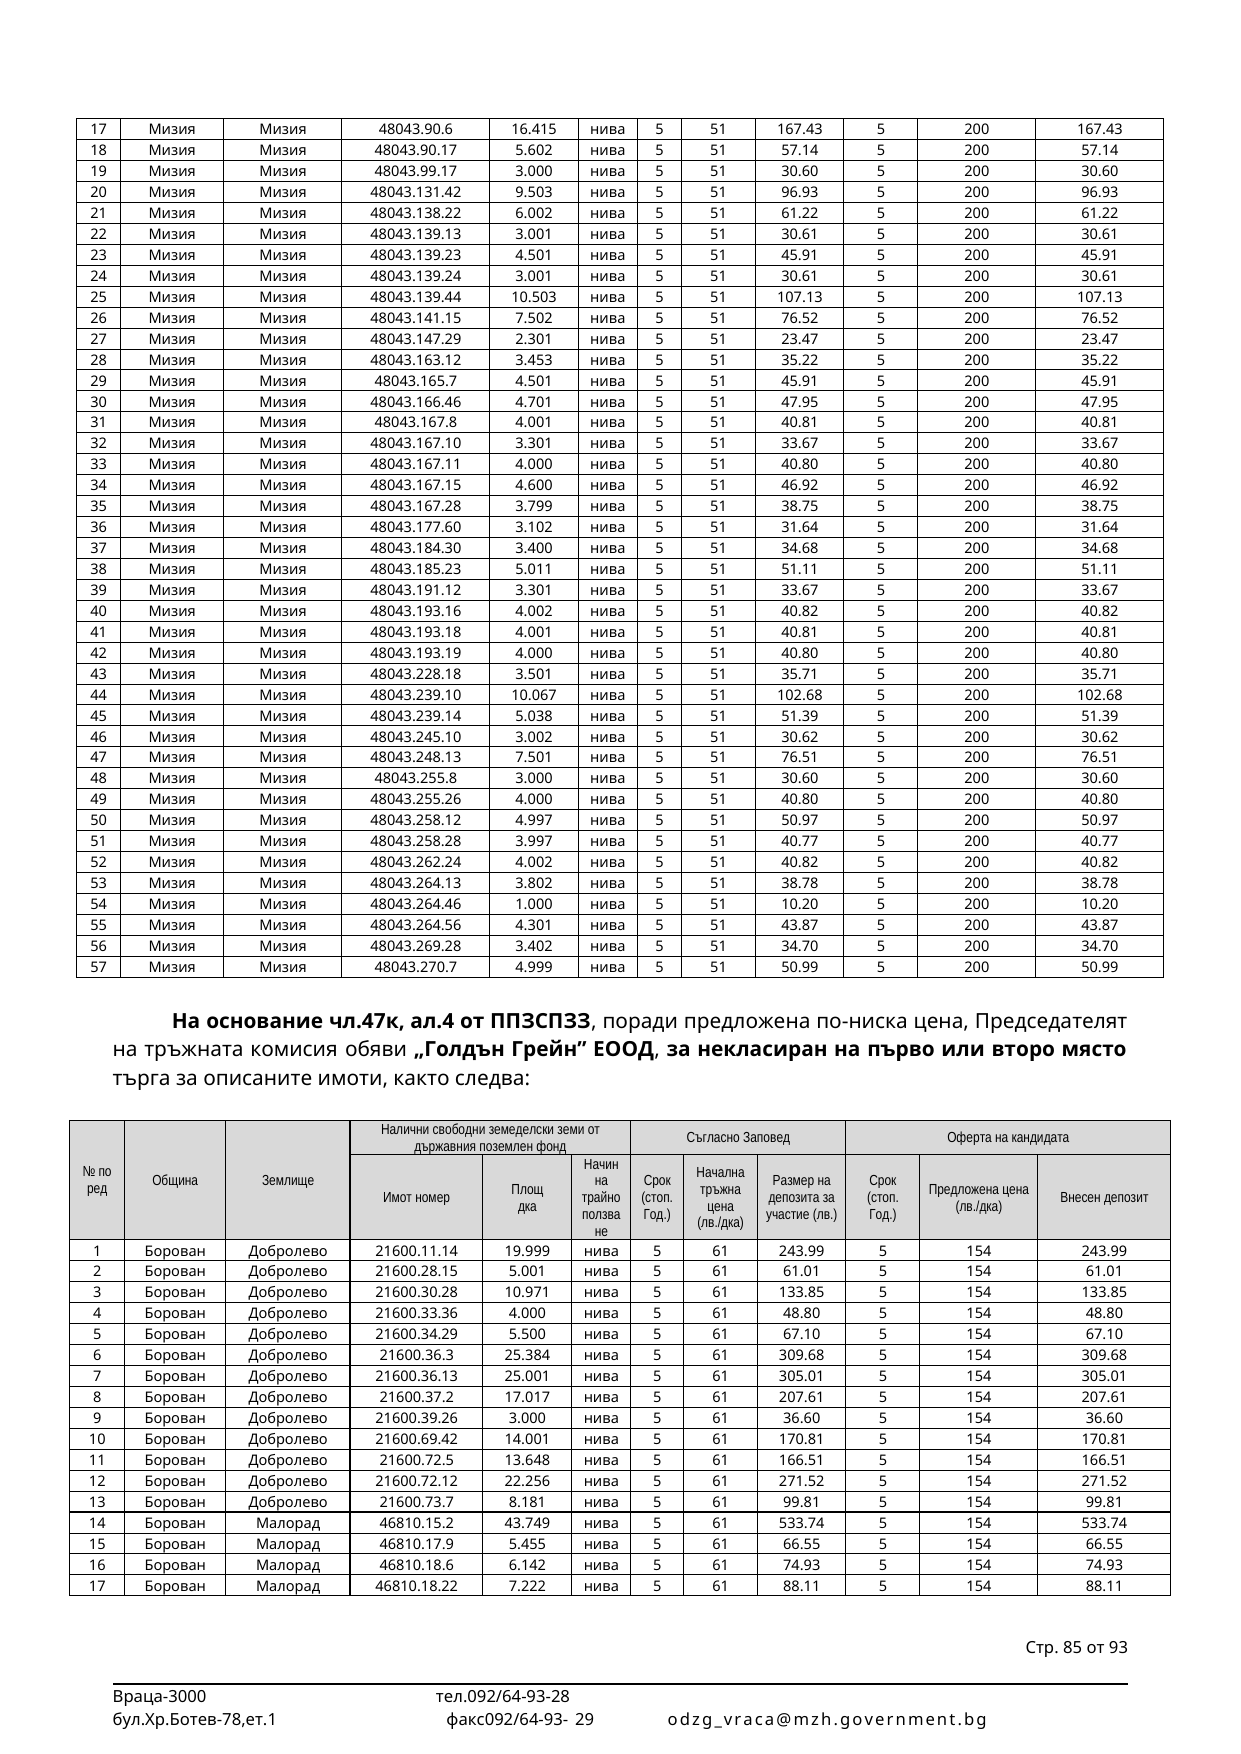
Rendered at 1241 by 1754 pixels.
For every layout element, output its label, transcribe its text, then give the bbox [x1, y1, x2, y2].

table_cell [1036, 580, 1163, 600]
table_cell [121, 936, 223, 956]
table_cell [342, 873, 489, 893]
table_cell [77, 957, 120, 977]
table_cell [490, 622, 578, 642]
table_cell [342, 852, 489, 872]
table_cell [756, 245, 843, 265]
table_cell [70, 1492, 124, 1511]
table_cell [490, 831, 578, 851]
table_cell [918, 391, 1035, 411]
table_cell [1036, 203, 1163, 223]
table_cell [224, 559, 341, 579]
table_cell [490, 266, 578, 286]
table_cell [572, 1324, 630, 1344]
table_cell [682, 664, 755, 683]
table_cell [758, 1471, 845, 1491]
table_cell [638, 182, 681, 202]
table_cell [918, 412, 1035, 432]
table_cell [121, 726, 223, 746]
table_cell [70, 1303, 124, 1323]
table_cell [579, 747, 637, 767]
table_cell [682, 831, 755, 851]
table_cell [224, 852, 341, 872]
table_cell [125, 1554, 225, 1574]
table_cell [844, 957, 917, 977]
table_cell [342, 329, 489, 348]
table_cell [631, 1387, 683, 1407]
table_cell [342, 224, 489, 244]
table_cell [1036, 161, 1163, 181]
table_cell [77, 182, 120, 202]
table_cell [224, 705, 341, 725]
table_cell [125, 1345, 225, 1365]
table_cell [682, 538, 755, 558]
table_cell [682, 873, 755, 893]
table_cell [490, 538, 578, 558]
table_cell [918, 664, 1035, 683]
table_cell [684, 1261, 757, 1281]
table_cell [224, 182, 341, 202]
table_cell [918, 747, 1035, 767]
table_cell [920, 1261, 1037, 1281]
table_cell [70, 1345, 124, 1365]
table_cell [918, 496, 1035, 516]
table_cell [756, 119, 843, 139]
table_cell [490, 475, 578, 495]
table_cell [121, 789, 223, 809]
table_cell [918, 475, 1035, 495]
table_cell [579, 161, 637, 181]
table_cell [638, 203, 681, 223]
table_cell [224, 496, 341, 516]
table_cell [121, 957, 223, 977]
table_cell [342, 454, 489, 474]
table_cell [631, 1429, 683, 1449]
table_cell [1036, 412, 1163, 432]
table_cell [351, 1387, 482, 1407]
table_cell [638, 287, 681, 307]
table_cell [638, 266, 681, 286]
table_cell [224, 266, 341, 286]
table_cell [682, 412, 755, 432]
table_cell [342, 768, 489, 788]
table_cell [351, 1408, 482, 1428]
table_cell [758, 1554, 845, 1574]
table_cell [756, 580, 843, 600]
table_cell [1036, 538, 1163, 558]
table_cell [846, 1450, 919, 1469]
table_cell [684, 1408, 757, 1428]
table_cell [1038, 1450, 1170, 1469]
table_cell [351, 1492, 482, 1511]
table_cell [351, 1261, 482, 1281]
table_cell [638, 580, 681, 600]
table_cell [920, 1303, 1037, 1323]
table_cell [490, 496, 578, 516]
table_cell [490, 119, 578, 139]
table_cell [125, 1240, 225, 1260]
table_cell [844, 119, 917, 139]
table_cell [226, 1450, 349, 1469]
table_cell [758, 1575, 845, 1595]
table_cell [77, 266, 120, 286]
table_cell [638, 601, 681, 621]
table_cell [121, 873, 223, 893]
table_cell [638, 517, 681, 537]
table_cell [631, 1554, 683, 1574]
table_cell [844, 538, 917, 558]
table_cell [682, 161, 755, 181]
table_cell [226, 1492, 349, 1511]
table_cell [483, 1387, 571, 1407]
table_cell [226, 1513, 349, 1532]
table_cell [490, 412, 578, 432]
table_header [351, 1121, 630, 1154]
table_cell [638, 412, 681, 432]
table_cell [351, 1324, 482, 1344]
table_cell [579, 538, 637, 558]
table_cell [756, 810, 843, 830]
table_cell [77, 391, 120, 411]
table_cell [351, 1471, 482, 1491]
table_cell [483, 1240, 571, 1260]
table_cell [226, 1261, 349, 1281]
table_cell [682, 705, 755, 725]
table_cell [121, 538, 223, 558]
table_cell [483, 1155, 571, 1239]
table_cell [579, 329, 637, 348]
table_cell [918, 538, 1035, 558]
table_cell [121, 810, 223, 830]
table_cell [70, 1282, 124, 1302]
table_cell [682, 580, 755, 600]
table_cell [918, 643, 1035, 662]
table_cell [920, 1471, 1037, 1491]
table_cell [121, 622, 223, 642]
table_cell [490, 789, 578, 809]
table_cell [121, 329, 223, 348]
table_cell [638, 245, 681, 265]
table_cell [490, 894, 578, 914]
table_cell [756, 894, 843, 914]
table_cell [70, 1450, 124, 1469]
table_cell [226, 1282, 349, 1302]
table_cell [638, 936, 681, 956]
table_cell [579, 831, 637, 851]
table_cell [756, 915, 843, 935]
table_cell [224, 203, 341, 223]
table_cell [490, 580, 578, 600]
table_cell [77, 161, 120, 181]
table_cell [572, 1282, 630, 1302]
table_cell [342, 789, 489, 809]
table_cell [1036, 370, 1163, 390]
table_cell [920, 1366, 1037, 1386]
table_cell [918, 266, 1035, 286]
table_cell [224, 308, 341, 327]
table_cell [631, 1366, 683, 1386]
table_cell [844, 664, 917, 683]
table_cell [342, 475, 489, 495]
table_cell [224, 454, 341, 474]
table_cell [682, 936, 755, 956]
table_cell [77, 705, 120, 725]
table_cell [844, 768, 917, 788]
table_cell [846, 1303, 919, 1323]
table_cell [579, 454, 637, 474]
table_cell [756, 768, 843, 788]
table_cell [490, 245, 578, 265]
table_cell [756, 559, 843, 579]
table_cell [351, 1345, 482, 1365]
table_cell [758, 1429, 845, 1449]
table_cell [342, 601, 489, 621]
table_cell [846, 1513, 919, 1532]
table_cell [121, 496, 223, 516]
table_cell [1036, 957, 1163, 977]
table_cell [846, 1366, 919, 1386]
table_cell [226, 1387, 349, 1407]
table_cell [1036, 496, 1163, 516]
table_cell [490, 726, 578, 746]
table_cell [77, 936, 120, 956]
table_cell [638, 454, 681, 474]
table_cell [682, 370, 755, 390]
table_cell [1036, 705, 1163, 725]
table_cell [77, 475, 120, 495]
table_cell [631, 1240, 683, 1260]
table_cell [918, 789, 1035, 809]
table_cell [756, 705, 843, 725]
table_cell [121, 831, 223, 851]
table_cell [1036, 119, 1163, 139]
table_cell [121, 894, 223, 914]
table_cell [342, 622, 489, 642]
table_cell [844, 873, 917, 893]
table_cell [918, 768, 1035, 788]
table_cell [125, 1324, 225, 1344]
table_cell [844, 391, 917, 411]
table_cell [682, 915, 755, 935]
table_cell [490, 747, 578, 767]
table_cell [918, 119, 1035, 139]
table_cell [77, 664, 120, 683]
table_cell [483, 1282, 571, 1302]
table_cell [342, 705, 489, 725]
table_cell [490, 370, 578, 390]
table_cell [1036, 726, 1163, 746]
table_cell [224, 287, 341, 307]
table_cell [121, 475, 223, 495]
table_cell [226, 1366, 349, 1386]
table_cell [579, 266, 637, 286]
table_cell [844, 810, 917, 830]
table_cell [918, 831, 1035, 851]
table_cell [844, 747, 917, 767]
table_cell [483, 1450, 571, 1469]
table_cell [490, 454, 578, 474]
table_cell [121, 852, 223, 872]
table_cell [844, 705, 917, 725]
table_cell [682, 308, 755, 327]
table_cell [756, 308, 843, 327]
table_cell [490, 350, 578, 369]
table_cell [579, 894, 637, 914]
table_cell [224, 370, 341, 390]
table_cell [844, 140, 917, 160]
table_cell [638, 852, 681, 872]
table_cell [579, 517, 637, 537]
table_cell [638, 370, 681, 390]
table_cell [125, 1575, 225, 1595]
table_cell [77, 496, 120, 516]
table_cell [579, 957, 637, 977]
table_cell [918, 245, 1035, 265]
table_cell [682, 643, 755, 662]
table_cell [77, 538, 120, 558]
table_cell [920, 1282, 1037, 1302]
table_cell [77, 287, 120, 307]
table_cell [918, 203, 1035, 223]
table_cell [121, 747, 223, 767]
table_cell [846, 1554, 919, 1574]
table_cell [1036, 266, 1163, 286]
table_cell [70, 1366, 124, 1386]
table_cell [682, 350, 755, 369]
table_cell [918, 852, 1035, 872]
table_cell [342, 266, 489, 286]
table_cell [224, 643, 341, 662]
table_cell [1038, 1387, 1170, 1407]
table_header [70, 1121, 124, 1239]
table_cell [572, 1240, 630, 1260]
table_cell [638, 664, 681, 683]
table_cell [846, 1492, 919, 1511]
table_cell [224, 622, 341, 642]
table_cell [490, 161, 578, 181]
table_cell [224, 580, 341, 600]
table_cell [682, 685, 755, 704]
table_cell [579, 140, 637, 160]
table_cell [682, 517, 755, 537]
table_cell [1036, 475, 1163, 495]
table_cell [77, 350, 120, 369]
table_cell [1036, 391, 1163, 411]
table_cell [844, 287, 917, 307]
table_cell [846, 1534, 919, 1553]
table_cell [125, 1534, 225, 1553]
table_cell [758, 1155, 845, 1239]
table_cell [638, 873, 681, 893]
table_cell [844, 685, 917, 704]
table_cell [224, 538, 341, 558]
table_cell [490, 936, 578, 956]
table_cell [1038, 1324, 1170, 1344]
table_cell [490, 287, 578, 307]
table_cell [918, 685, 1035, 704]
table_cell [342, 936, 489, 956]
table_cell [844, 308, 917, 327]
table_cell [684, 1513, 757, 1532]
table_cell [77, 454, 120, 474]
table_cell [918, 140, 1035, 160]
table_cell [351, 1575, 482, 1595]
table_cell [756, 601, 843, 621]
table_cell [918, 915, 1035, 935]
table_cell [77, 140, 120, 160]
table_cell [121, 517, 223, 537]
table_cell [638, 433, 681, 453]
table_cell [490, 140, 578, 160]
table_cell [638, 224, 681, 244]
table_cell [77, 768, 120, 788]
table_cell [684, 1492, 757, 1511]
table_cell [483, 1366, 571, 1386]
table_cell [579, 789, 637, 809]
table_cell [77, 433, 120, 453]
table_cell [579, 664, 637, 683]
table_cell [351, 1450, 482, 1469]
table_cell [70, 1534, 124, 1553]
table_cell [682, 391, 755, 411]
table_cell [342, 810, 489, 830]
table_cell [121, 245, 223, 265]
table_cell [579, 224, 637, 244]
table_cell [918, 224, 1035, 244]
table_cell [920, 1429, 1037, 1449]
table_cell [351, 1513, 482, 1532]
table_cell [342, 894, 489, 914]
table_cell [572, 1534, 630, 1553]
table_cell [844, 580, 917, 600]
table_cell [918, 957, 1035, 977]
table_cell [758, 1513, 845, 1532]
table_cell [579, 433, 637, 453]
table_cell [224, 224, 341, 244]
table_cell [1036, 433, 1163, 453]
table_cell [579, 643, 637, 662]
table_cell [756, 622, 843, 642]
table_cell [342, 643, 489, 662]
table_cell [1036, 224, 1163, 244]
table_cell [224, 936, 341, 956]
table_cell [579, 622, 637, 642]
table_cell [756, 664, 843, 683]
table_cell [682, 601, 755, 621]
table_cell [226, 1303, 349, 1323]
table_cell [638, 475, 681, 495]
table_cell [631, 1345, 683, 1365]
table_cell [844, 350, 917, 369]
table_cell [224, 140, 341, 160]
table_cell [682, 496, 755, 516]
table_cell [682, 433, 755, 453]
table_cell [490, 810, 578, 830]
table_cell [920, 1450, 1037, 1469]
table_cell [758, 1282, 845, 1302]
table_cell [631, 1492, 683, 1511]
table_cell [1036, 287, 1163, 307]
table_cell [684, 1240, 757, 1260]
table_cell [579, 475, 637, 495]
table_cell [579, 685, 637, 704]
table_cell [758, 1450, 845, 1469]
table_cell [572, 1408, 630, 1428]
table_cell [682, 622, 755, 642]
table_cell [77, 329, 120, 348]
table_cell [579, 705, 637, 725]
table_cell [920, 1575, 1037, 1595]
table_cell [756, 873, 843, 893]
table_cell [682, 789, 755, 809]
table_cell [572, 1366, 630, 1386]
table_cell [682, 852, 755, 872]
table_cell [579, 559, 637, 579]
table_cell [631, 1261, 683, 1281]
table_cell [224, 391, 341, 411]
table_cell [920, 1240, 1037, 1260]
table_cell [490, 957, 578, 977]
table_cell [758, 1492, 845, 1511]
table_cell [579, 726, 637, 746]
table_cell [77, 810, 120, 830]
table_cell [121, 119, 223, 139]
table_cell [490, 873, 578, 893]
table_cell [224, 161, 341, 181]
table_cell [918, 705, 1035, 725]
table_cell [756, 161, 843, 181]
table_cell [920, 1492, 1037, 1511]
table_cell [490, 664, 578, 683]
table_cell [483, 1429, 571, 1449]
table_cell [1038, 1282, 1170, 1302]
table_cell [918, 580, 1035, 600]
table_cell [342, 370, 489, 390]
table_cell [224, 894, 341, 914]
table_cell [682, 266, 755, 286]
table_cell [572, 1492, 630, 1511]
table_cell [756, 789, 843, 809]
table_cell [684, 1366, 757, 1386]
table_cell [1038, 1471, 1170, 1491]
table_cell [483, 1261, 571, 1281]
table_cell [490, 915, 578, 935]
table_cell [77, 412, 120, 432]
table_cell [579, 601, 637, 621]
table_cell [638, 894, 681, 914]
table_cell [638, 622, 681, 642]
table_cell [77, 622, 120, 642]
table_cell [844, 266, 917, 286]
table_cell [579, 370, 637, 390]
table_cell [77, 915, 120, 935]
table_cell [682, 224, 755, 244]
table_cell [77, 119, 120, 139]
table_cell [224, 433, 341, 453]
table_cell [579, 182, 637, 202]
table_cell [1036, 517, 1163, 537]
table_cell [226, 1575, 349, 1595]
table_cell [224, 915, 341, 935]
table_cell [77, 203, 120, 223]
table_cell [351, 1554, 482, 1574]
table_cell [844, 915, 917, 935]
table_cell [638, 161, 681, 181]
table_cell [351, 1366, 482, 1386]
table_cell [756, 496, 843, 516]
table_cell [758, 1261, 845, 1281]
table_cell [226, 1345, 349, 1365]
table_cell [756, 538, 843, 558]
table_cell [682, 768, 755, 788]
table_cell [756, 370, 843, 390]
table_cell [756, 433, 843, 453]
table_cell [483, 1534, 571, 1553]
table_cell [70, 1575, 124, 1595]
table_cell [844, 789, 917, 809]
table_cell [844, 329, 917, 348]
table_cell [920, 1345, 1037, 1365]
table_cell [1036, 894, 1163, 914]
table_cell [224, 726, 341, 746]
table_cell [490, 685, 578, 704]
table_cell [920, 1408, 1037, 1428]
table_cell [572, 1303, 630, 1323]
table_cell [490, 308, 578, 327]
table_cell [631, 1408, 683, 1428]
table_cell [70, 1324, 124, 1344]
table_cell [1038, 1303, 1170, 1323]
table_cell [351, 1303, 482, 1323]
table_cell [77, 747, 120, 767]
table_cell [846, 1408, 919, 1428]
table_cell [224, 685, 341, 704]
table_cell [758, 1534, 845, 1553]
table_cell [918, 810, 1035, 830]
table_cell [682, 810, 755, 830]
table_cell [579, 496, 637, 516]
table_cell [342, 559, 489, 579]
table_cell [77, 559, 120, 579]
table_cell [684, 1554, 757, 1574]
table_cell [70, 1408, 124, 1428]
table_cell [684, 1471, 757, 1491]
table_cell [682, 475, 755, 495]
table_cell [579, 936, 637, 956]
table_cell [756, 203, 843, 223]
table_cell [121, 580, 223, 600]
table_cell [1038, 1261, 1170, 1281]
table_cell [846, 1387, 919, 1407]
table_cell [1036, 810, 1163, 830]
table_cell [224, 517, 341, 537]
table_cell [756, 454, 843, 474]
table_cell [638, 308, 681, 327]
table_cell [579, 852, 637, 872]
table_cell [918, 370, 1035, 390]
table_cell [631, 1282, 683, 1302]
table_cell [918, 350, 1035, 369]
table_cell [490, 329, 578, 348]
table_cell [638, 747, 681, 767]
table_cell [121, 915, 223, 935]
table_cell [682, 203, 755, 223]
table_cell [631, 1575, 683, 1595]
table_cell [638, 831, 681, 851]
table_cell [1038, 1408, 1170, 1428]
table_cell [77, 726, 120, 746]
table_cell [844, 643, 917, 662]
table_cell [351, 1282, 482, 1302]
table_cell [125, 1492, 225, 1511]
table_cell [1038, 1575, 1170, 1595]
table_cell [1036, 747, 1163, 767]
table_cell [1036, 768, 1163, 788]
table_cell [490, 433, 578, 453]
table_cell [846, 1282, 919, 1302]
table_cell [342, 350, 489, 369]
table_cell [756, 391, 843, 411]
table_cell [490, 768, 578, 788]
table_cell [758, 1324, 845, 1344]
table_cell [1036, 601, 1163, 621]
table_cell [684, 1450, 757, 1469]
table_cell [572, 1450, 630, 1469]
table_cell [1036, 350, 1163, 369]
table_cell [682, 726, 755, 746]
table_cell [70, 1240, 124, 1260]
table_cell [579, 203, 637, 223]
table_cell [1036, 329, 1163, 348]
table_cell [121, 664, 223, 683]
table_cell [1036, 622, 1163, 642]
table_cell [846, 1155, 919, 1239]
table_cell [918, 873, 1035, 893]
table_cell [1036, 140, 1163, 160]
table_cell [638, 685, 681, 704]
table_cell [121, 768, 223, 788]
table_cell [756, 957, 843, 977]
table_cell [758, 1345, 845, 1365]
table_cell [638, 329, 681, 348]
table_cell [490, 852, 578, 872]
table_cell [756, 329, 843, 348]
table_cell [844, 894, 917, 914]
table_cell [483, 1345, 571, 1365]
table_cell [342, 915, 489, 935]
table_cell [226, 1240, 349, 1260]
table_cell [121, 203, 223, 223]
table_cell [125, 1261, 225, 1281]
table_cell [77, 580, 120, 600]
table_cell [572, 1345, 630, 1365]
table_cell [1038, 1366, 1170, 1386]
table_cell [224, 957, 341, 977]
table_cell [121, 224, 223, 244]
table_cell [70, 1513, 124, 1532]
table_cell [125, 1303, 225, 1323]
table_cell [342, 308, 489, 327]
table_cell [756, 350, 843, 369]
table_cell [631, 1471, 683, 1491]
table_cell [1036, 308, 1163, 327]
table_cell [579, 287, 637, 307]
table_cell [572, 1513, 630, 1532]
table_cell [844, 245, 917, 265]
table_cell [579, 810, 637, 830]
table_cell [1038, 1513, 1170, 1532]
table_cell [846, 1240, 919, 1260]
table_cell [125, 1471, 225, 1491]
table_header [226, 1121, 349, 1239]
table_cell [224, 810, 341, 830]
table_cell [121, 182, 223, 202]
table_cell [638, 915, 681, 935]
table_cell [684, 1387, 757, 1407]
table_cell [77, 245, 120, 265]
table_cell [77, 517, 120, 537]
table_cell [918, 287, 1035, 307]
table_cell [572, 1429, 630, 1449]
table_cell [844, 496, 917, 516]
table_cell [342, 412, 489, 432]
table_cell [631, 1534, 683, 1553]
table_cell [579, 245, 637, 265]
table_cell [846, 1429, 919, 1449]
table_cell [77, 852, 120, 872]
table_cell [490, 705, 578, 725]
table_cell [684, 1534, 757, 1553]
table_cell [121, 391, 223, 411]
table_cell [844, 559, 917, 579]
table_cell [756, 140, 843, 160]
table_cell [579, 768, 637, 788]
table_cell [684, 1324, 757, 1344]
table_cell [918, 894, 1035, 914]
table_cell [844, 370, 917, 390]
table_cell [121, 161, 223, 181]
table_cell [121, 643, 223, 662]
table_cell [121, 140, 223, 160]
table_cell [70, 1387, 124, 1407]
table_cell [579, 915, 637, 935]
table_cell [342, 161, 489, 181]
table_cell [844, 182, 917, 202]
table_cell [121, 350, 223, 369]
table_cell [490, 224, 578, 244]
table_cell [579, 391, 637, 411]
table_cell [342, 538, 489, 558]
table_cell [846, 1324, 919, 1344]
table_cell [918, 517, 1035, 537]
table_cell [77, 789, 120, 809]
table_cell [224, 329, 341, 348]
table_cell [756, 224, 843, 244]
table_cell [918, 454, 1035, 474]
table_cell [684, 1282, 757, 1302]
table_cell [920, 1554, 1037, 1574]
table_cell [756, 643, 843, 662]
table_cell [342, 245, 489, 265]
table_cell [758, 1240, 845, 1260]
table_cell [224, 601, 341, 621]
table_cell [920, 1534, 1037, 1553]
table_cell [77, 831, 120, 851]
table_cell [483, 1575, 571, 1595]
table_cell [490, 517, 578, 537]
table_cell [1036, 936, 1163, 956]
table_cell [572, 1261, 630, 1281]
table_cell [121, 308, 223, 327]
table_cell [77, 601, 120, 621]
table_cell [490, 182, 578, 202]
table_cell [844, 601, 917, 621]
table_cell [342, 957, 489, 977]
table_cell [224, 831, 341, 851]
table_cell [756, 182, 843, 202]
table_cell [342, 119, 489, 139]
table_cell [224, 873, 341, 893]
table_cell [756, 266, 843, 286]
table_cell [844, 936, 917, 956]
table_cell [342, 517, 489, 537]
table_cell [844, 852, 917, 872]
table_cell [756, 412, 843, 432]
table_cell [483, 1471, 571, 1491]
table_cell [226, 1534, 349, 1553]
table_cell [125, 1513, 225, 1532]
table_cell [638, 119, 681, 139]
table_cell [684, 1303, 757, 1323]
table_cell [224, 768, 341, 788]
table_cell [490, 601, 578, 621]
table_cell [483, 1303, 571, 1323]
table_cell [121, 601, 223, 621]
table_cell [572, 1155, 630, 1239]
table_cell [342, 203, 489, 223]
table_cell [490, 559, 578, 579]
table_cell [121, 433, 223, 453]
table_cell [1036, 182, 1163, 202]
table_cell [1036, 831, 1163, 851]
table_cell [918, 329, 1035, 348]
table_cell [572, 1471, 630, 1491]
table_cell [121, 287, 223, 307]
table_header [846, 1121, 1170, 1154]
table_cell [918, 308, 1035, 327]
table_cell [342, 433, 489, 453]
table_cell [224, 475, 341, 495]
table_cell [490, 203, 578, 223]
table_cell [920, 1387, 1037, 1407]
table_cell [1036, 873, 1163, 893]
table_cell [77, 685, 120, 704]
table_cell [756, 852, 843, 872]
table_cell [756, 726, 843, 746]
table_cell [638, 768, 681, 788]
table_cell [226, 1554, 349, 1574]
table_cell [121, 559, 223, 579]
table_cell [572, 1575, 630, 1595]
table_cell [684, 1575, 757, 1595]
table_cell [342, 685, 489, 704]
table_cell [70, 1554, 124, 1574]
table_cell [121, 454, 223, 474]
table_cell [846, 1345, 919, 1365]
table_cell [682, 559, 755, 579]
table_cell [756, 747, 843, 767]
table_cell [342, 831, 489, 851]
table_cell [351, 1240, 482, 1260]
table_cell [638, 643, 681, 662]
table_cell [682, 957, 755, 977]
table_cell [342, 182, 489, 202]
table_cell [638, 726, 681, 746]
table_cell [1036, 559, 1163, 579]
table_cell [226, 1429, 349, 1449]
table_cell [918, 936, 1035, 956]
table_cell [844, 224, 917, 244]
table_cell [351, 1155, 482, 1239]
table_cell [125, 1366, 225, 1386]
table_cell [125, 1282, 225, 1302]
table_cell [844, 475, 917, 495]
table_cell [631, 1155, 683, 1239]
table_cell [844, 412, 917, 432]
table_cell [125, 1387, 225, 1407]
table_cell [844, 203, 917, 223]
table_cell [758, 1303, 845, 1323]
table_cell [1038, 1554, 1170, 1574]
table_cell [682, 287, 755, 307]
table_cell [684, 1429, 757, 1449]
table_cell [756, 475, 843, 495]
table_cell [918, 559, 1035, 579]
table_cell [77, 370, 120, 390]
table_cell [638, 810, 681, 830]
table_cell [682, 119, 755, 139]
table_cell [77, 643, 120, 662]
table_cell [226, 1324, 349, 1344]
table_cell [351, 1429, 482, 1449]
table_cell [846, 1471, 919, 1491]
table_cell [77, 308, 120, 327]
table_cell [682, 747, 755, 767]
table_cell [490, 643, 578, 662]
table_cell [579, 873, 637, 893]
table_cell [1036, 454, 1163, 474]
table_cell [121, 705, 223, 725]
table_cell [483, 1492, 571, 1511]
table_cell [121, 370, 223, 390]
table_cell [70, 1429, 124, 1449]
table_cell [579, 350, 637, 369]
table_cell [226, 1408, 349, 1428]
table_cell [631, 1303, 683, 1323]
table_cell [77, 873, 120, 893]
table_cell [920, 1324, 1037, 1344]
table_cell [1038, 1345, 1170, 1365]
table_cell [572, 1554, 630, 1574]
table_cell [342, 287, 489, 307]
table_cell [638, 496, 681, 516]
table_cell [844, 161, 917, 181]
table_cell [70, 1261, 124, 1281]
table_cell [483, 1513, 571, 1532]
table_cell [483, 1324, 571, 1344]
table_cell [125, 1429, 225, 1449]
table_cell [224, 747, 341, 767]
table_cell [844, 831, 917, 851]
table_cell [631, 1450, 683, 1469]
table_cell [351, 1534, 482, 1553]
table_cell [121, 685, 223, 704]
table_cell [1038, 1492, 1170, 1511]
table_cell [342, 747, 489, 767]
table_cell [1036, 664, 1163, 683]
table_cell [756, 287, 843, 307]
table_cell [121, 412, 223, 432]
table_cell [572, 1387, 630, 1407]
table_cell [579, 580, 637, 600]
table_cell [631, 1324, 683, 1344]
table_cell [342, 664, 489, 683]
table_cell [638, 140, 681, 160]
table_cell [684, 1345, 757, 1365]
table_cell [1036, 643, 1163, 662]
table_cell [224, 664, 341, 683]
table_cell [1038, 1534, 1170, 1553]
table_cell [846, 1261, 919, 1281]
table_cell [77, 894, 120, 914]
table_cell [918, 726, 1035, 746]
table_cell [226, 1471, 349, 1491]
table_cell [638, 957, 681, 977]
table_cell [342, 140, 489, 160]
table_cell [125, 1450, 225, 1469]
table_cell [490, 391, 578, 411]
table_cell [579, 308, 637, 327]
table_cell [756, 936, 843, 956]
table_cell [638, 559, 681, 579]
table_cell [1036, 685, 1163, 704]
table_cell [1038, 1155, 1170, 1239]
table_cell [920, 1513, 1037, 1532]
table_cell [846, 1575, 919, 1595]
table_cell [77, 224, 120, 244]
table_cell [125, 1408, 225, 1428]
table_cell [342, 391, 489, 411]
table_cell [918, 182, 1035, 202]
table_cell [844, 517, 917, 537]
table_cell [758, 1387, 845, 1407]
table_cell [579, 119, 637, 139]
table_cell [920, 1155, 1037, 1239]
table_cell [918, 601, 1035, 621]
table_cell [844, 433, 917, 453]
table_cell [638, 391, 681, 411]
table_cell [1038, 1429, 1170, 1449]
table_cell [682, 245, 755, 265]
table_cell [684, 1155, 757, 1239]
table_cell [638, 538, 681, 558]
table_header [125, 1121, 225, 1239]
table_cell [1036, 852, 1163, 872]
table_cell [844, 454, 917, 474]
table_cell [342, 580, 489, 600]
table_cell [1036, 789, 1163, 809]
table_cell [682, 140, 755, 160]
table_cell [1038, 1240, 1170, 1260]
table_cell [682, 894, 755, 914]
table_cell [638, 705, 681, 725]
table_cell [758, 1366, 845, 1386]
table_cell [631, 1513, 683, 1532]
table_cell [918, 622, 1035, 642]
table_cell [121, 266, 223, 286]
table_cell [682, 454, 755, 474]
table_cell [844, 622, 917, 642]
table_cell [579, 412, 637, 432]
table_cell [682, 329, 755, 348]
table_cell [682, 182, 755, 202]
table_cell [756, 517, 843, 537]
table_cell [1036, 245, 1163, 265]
text На основание чл.47к, ал.4 от ППЗСПЗЗ, поради предложена по-ниска цена, Председателят на тръжната комисия обяви „Голдън Грейн” ЕООД, за некласиран на първо или второ място търга за описаните имоти, както следва: [112, 1006, 1128, 1091]
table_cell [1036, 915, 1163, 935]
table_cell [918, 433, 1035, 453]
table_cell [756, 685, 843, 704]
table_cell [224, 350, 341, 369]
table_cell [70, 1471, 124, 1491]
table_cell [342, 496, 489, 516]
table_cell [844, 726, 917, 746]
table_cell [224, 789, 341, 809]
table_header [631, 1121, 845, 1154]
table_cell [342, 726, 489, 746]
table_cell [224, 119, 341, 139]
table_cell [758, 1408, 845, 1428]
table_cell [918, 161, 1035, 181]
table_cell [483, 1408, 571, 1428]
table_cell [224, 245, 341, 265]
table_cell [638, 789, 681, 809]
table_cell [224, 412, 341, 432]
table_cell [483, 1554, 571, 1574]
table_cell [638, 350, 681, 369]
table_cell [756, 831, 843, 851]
